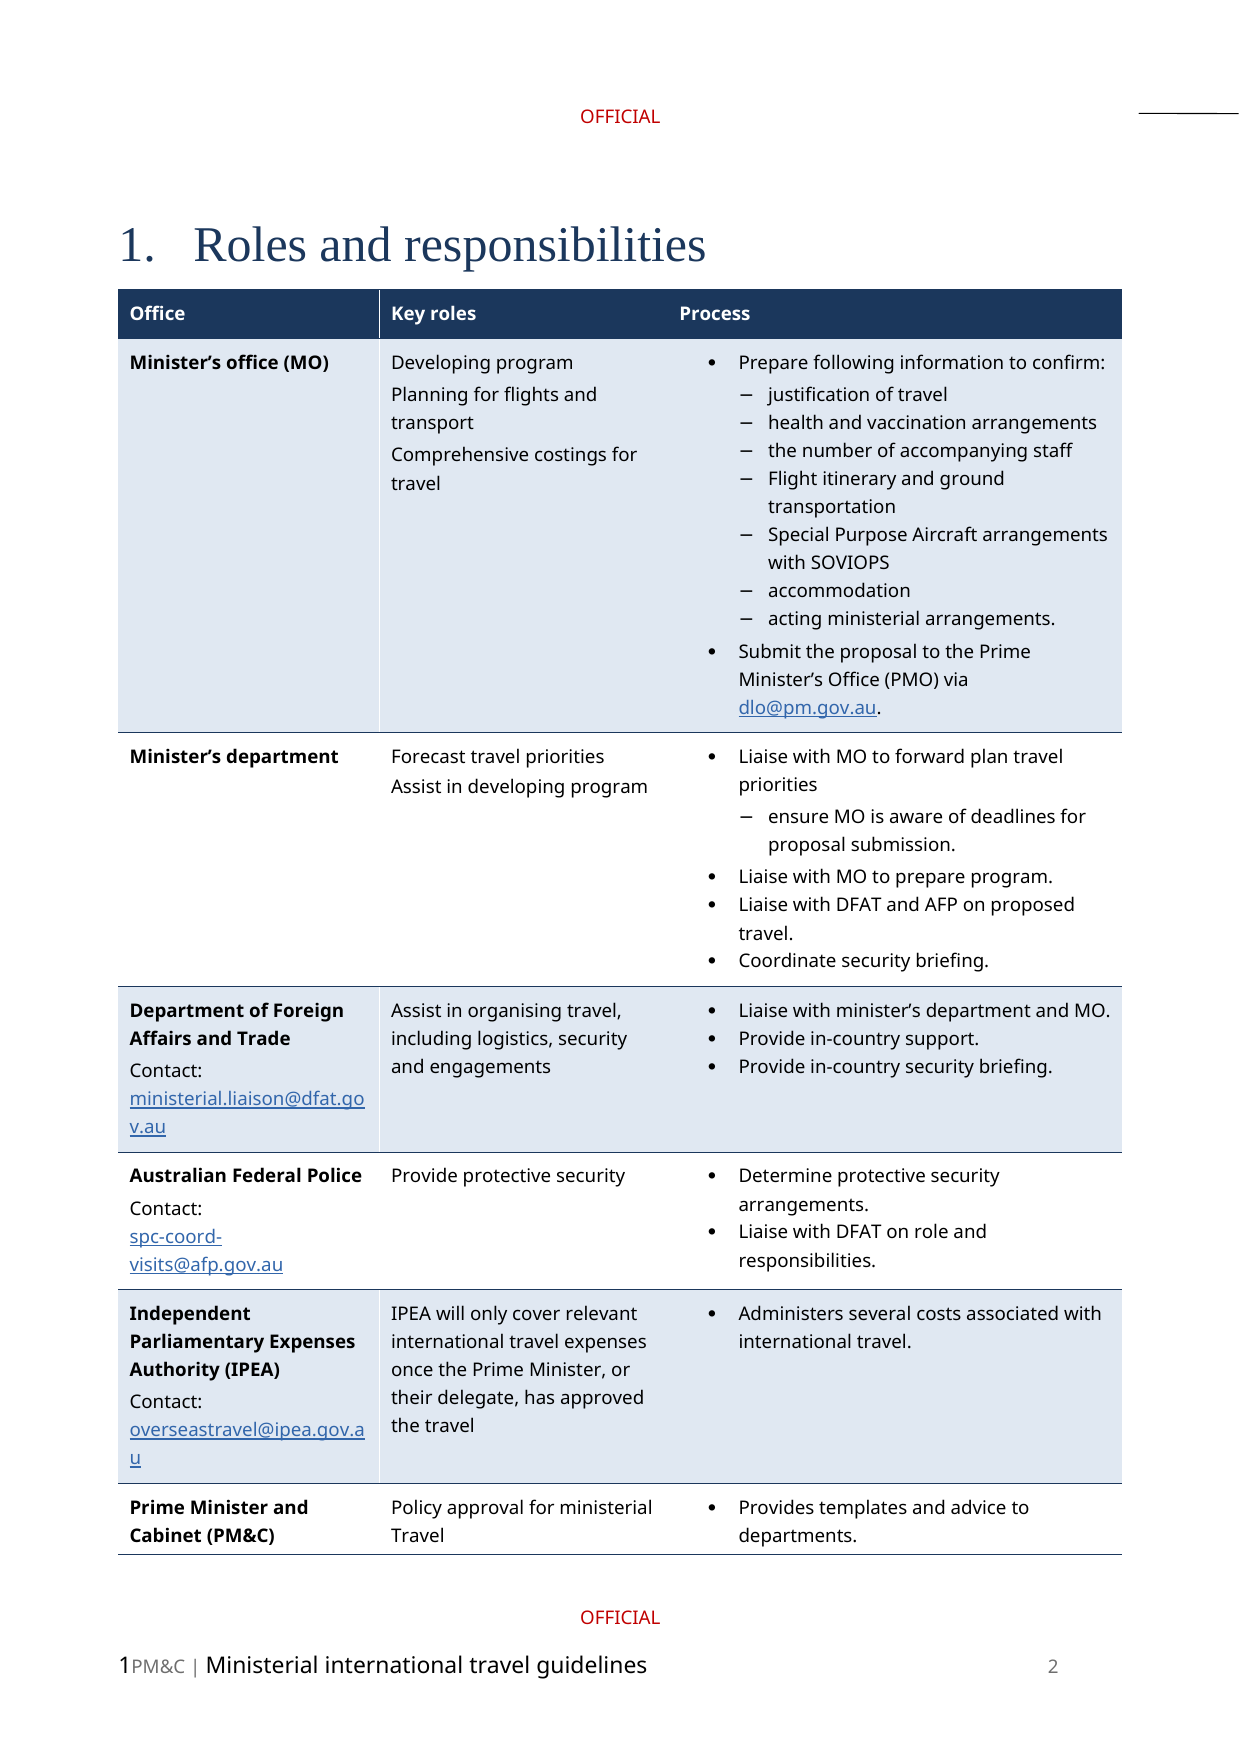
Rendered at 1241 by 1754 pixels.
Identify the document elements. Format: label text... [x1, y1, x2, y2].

table_cell Policy approval for ministerial Travel [380, 1484, 668, 1553]
table_cell Provide protective security [380, 1153, 668, 1289]
table_cell Administers several costs associated with international travel. [668, 1290, 1122, 1483]
table_header Key roles [380, 290, 668, 338]
table_cell Assist in organising travel, including logistics, security and engagements [380, 987, 668, 1152]
table_cell Department of Foreign Affairs and Trade Contact: ministerial.liaison@dfat.gov.au [118, 987, 379, 1152]
table_header Office [118, 290, 379, 338]
table_cell Prepare following information to confirm: justification of travel health and vaccination arrangements the number of accompanying staff Flight itinerary and ground transportation Special Purpose Aircraft arrangements with SOVIOPS accommodation acting ministerial arrangements. Submit the proposal to the Prime Minister’s Office (PMO) via dlo@pm.gov.au. [668, 339, 1122, 732]
table_header Process [668, 290, 1122, 338]
table_cell Australian Federal Police Contact: spc-coord-visits@afp.gov.au [118, 1153, 379, 1289]
subtitle 1. Roles and responsibilities [118, 215, 1122, 272]
table_cell Minister’s office (MO) [118, 339, 379, 732]
table_cell Independent Parliamentary Expenses Authority (IPEA) Contact: overseastravel@ipea.gov.au [118, 1290, 379, 1483]
table_cell Determine protective security arrangements. Liaise with DFAT on role and responsibilities. [668, 1153, 1122, 1289]
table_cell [668, 1484, 1122, 1553]
table_cell Developing program Planning for flights and transport Comprehensive costings for travel [380, 339, 668, 732]
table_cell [118, 1484, 379, 1553]
table_cell Minister’s department [118, 733, 379, 986]
table_cell Liaise with minister’s department and MO. Provide in-country support. Provide in-country security briefing. [668, 987, 1122, 1152]
table_cell IPEA will only cover relevant international travel expenses once the Prime Minister, or their delegate, has approved the travel [380, 1290, 668, 1483]
table_cell Liaise with MO to forward plan travel priorities ensure MO is aware of deadlines for proposal submission. Liaise with MO to prepare program. Liaise with DFAT and AFP on proposed travel. Coordinate security briefing. [668, 733, 1122, 986]
table_cell Forecast travel priorities Assist in developing program [380, 733, 668, 986]
